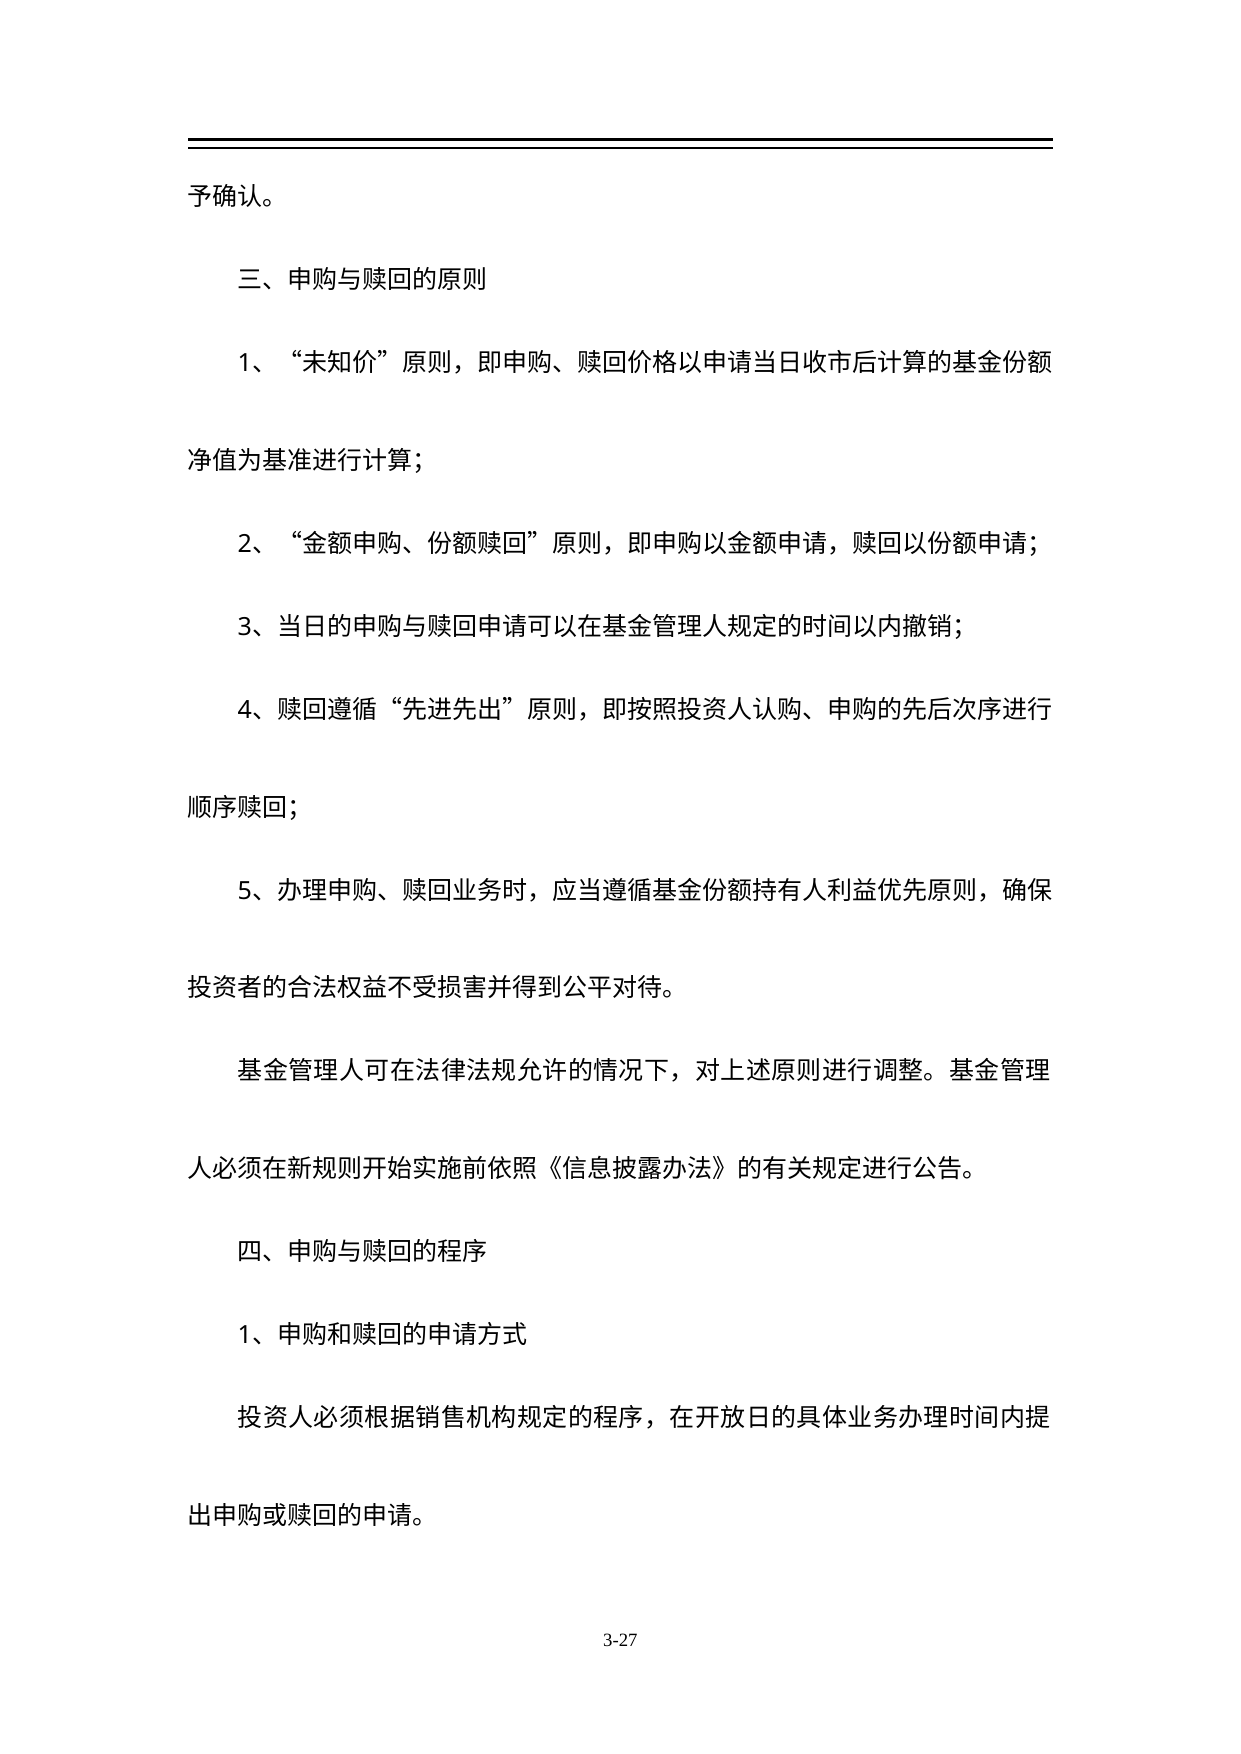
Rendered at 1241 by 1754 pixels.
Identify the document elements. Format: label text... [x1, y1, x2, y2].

text 2、“金额申购、份额赎回”原则，即申购以金额申请，赎回以份额申请； [187, 509, 1053, 574]
text 四、申购与赎回的程序 [187, 1217, 1053, 1282]
text 4、赎回遵循“先进先出”原则，即按照投资人认购、申购的先后次序进行顺序赎回； [187, 675, 1053, 838]
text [187, 162, 1053, 227]
text 三、申购与赎回的原则 [187, 245, 1053, 310]
text 1、“未知价”原则，即申购、赎回价格以申请当日收市后计算的基金份额净值为基准进行计算； [187, 328, 1053, 491]
text 基金管理人可在法律法规允许的情况下，对上述原则进行调整。基金管理人必须在新规则开始实施前依照《信息披露办法》的有关规定进行公告。 [187, 1036, 1053, 1199]
text 3、当日的申购与赎回申请可以在基金管理人规定的时间以内撤销； [187, 592, 1053, 657]
text 1、申购和赎回的申请方式 [187, 1300, 1053, 1365]
text 投资人必须根据销售机构规定的程序，在开放日的具体业务办理时间内提出申购或赎回的申请。 [187, 1383, 1053, 1546]
text 5、办理申购、赎回业务时，应当遵循基金份额持有人利益优先原则，确保投资者的合法权益不受损害并得到公平对待。 [187, 856, 1053, 1018]
